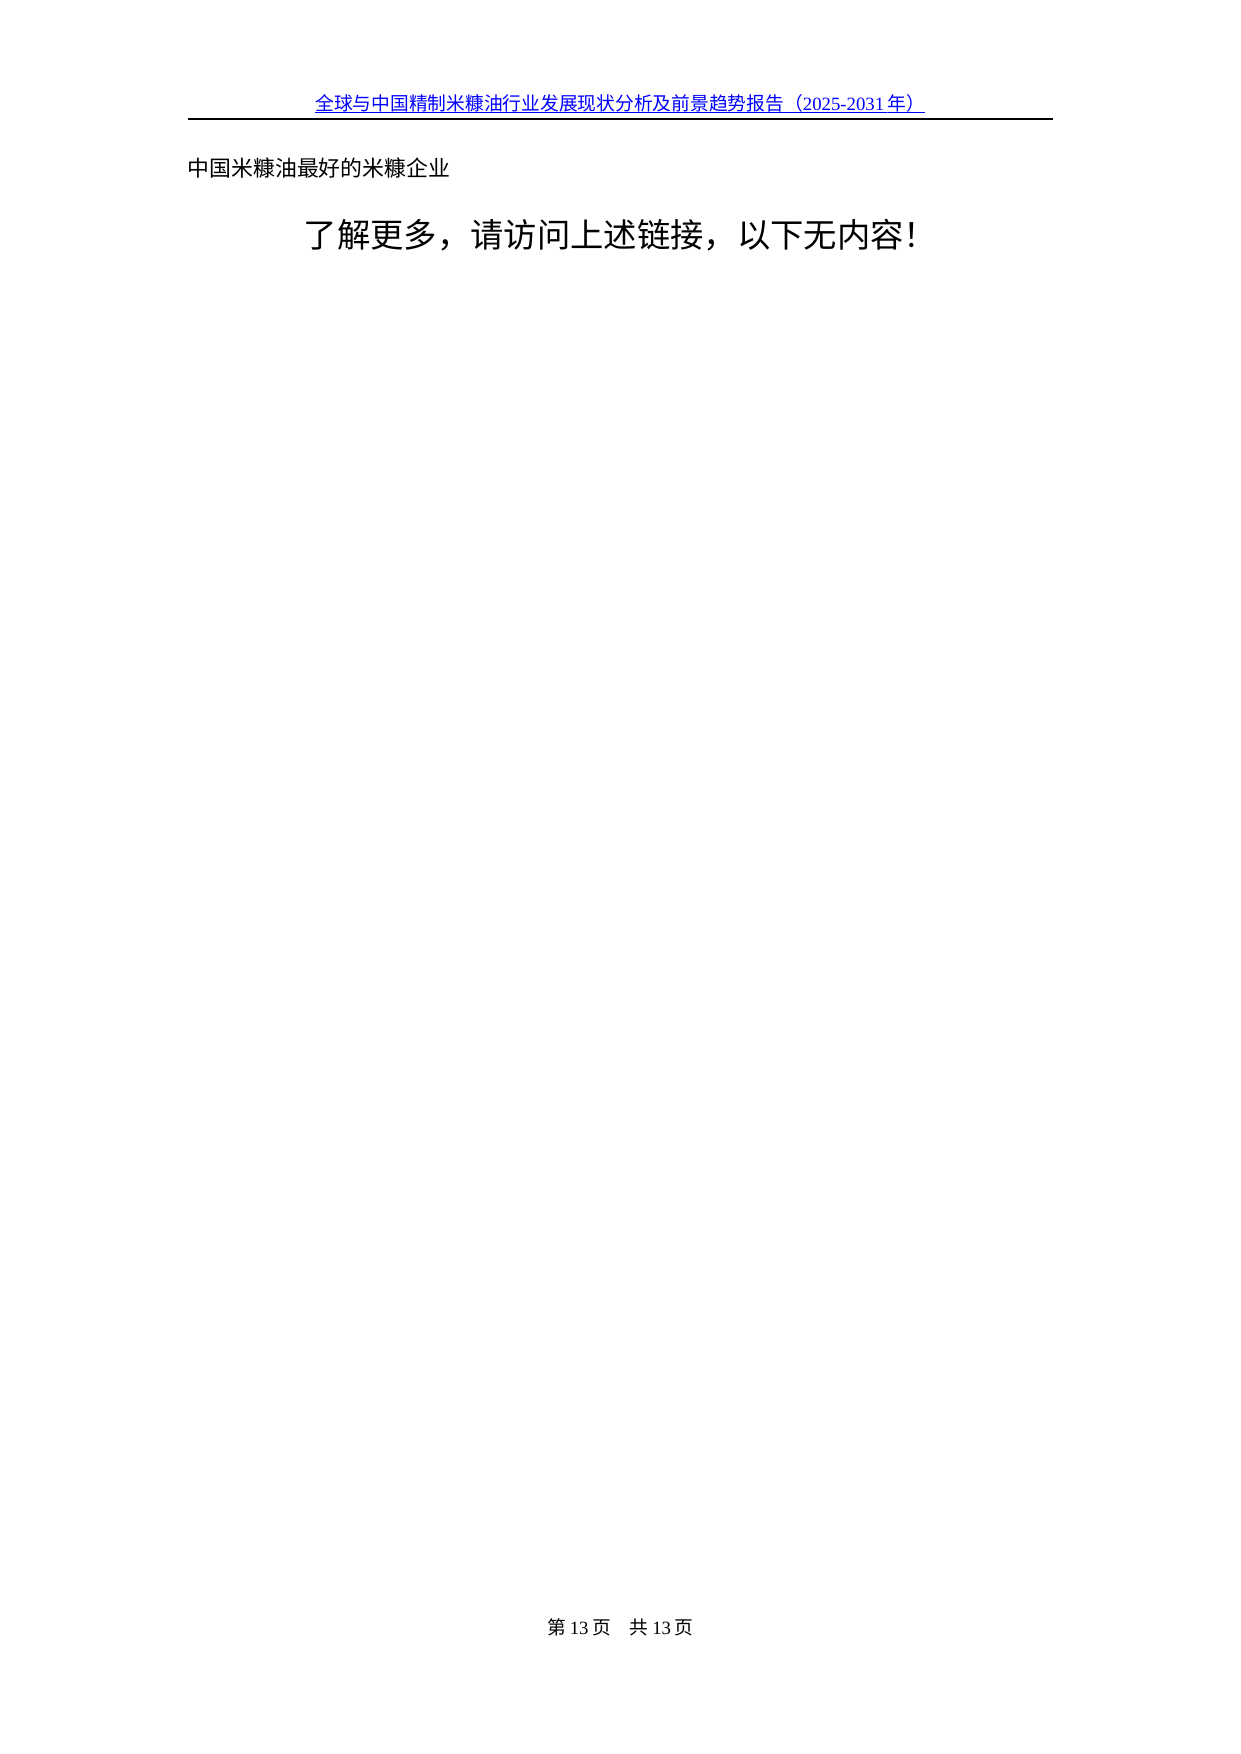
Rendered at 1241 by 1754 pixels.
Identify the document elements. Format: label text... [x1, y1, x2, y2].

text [187, 150, 1053, 183]
title 了解更多，请访问上述链接，以下无内容！ [187, 200, 1053, 265]
